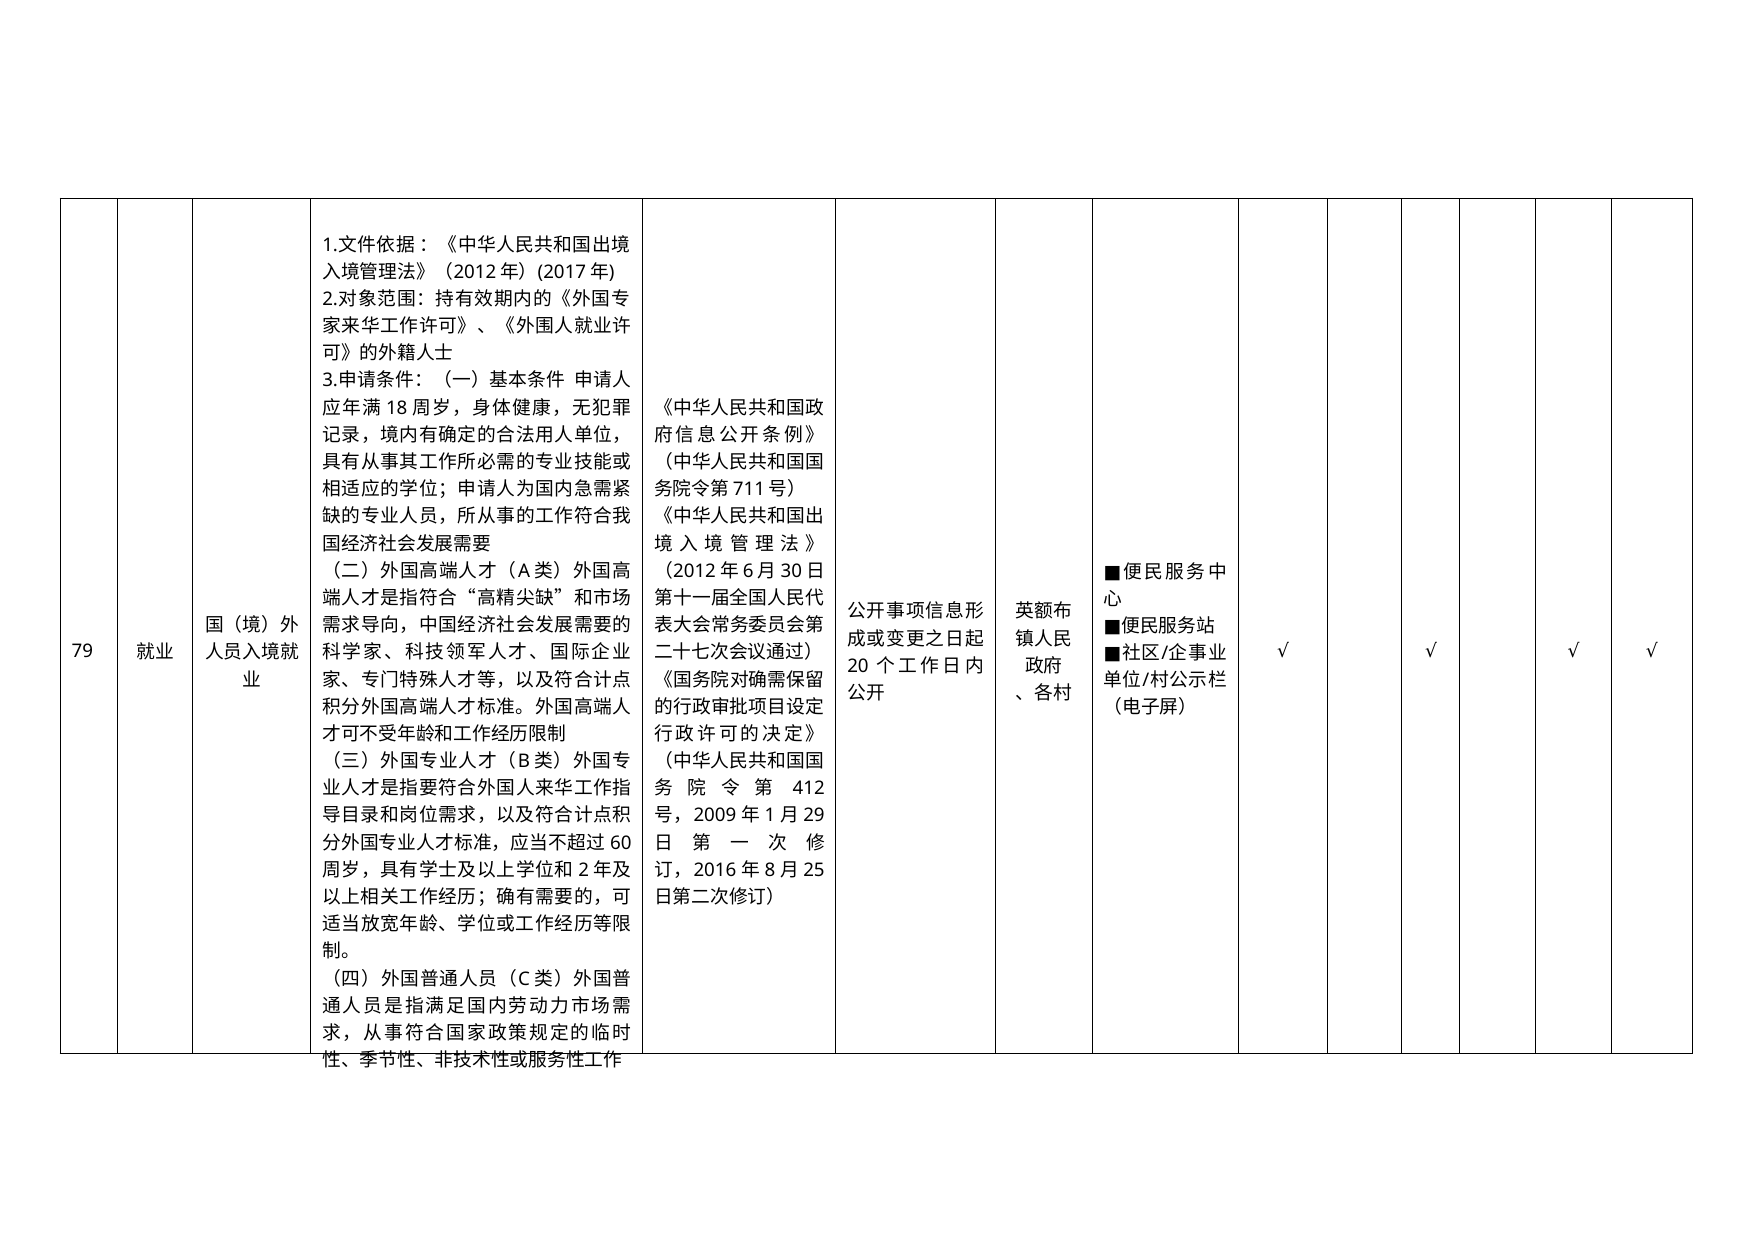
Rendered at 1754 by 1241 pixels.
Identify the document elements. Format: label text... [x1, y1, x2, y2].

table_cell 就业 [118, 199, 192, 1053]
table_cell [1093, 199, 1238, 1053]
table_cell 英额布镇人民政府 、各村 [996, 199, 1092, 1053]
table_cell √ [1402, 199, 1459, 1053]
table_cell √ [1536, 199, 1611, 1053]
table_cell 国（境）外人员入境就业 [193, 199, 310, 1053]
table_cell √ [1612, 199, 1692, 1053]
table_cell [643, 199, 835, 1053]
table_cell [1460, 199, 1535, 1053]
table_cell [311, 199, 642, 1053]
table_cell [1328, 199, 1401, 1053]
table_cell 79 [61, 199, 117, 1053]
table_cell √ [1239, 199, 1327, 1053]
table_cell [836, 199, 995, 1053]
